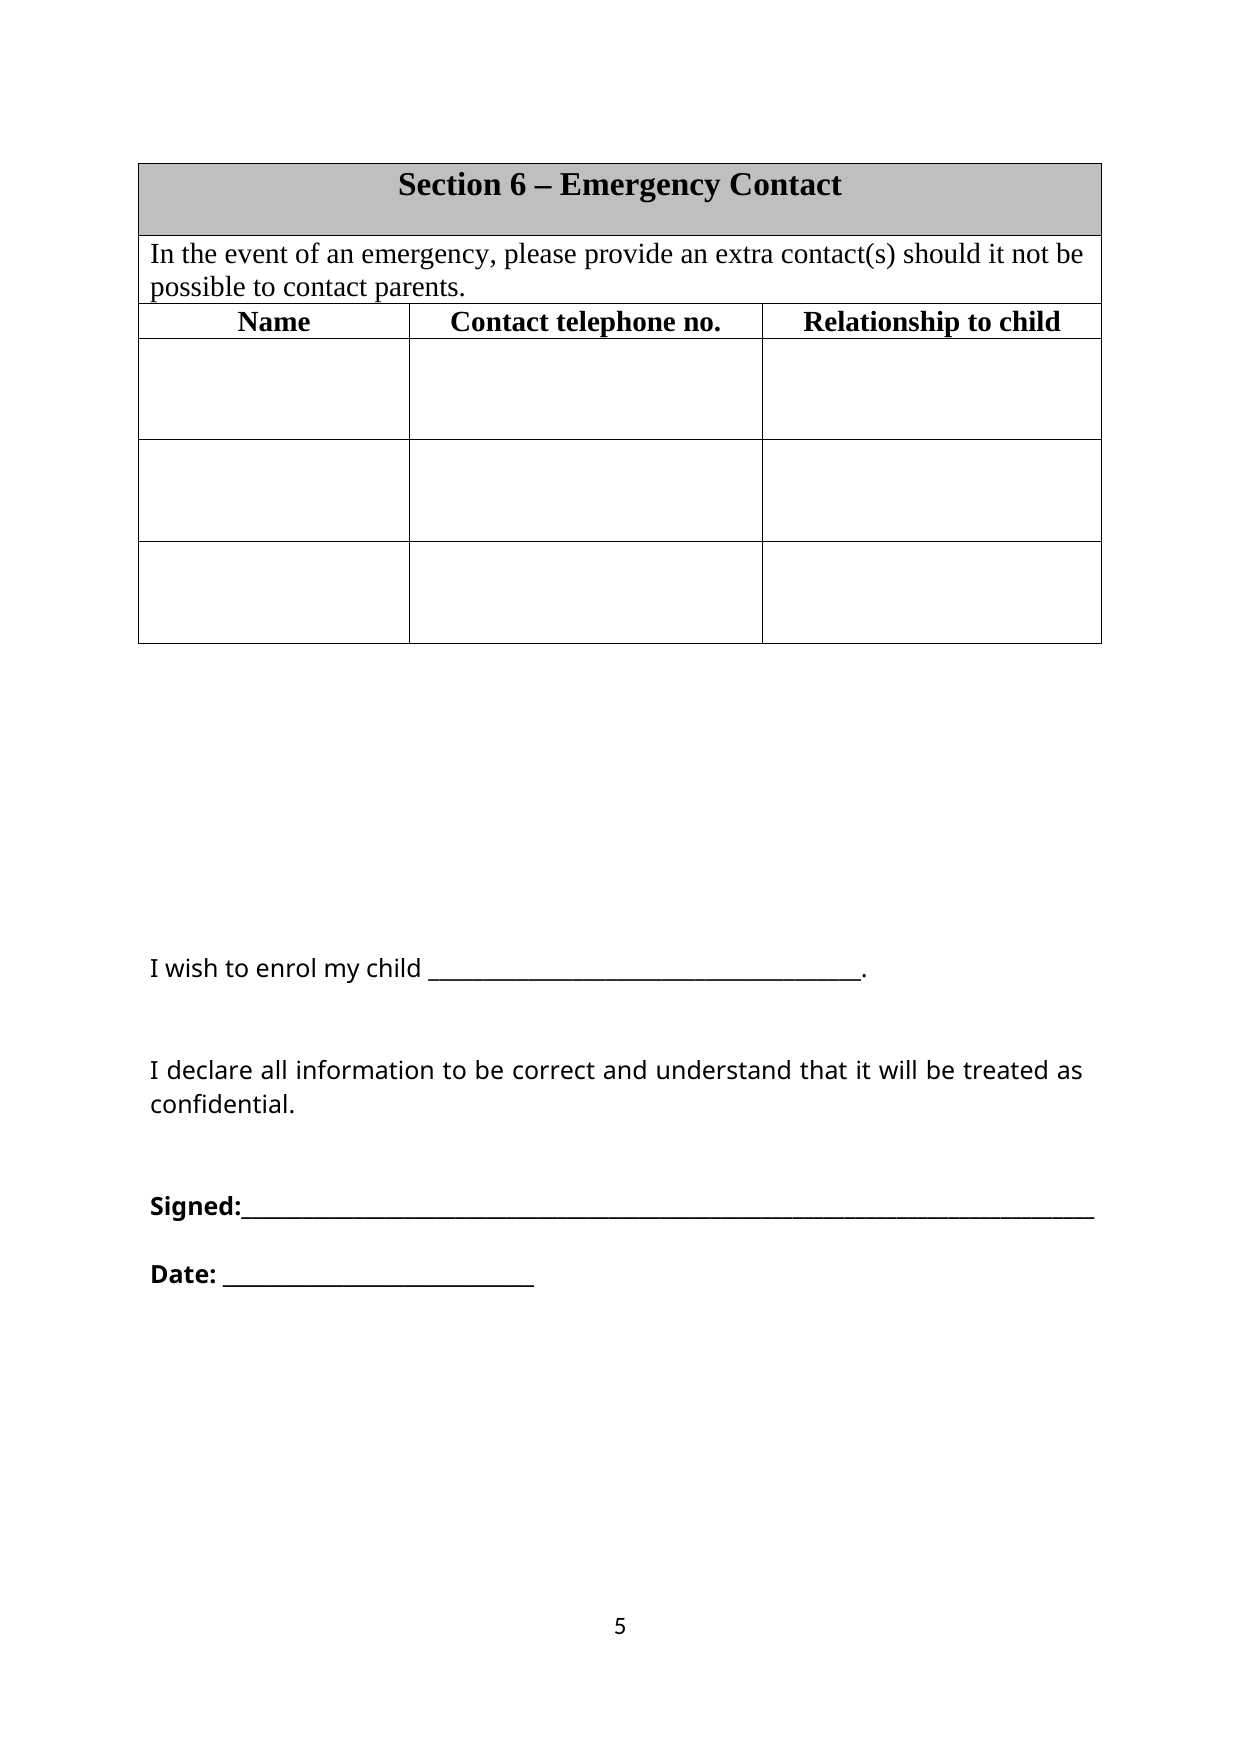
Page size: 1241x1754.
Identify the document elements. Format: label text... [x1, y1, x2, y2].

table_cell [139, 440, 409, 541]
text I declare all information to be correct and understand that it will be treated as confidential. [150, 1052, 1084, 1121]
table_cell [763, 339, 1101, 439]
text Signed: [150, 1189, 1084, 1223]
table_cell [410, 440, 762, 541]
table_cell [139, 542, 409, 643]
table_cell [139, 339, 409, 439]
table_cell In the event of an emergency, please provide an extra contact(s) should it not be possible to contact parents. [139, 236, 1101, 303]
table_cell [410, 339, 762, 439]
text Date: [150, 1257, 1084, 1291]
text I wish to enrol my child _______________________________________. [150, 950, 1084, 984]
table_cell [763, 440, 1101, 541]
table_cell Name [139, 304, 409, 338]
table_cell [763, 542, 1101, 643]
table_cell [410, 542, 762, 643]
table_header Section 6 – Emergency Contact [139, 164, 1101, 235]
table_cell Contact telephone no. [410, 304, 762, 338]
table_cell Relationship to child [763, 304, 1101, 338]
